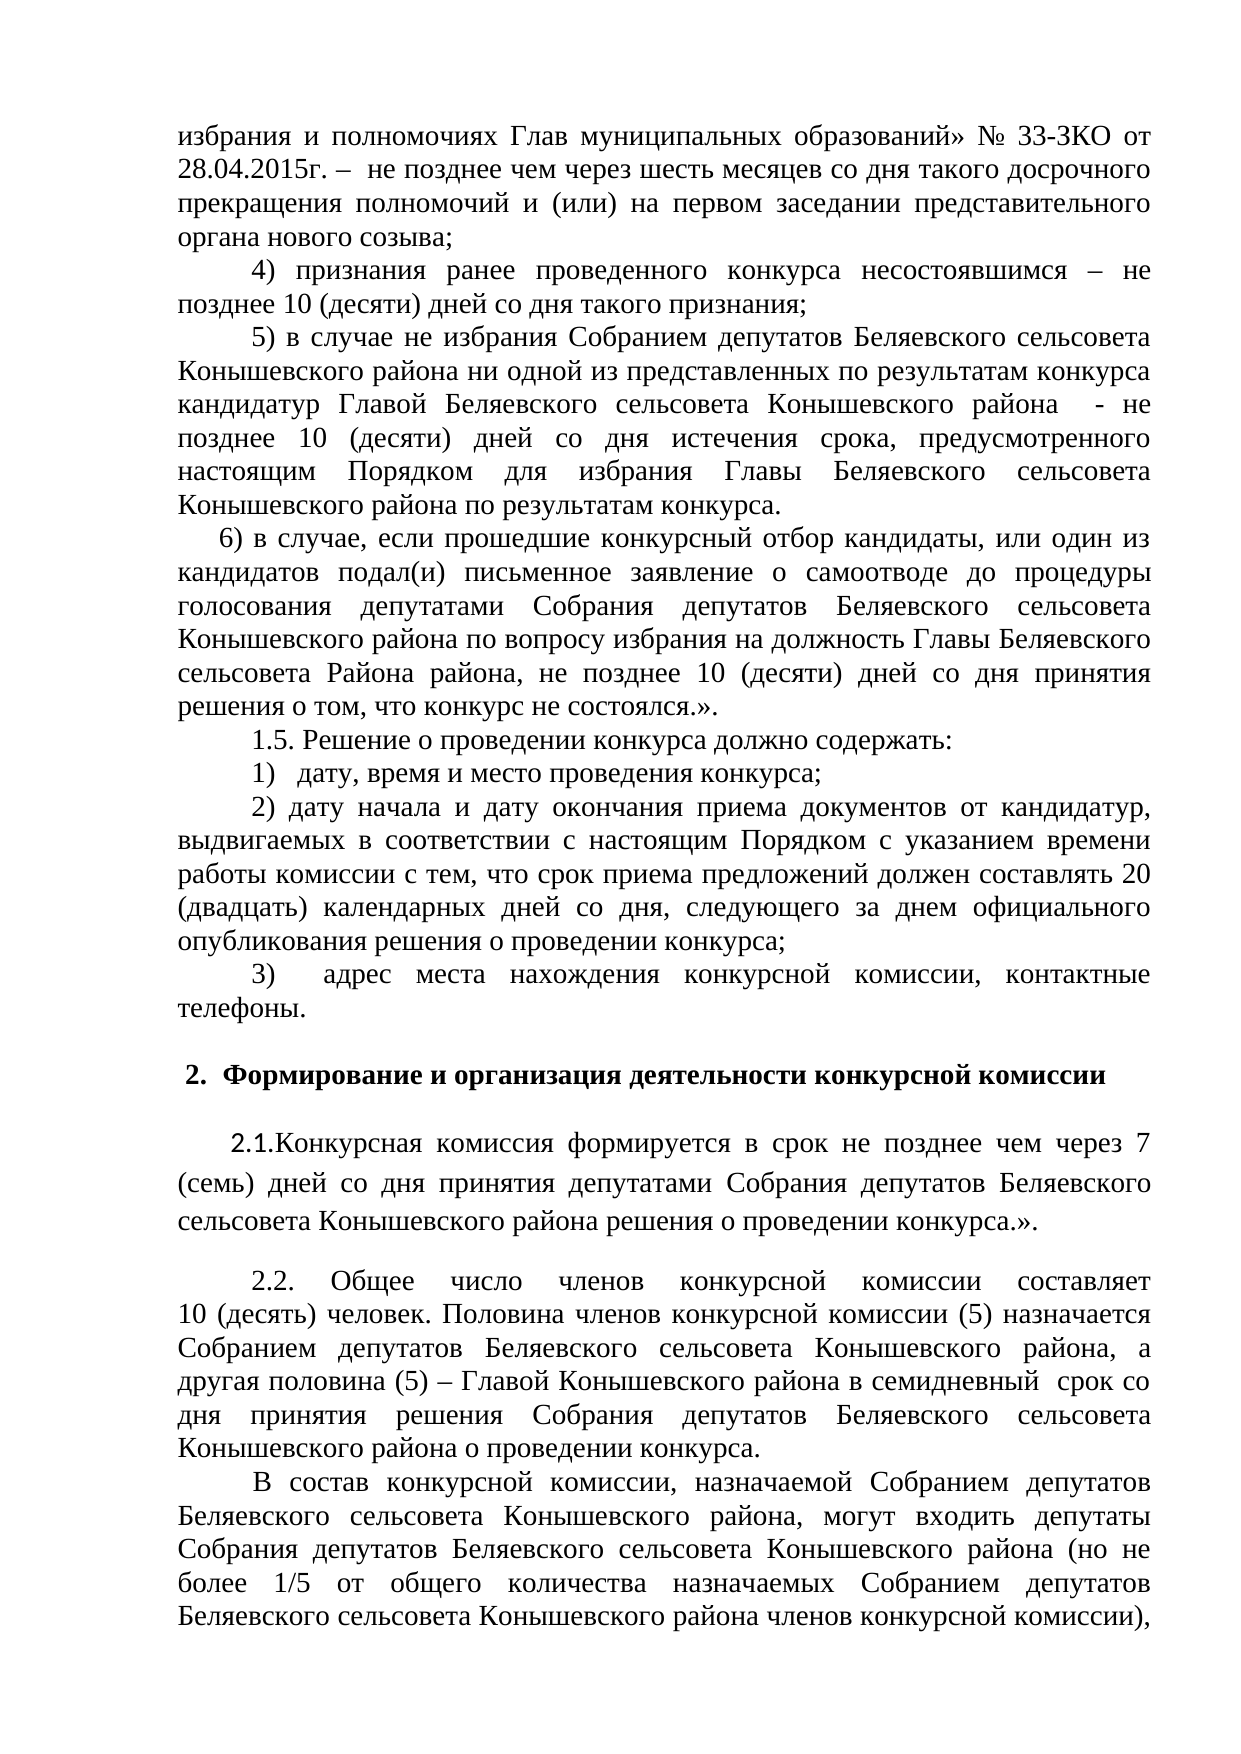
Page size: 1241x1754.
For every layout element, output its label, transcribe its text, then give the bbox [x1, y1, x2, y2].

text 3) адрес места нахождения конкурсной комиссии, контактные телефоны. [177, 957, 1152, 1024]
text 5) в случае не избрания Собранием депутатов Беляевского сельсовета Конышевского района ни одной из представленных по результатам конкурса кандидатур Главой Беляевского сельсовета Конышевского района - не позднее 10 (десяти) дней со дня истечения срока, предусмотренного настоящим Порядком для избрания Главы Беляевского сельсовета Конышевского района по результатам конкурса. [177, 319, 1152, 521]
text 1) дату, время и место проведения конкурса; [177, 755, 1152, 789]
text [177, 1464, 1152, 1632]
text 1.5. Решение о проведении конкурса должно содержать: [177, 722, 1152, 755]
text 2) дату начала и дату окончания приема документов от кандидатур, выдвигаемых в соответствии с настоящим Порядком с указанием времени работы комиссии с тем, что срок приема предложений должен составлять 20 (двадцать) календарных дней со дня, следующего за днем официального опубликования решения о проведении конкурса; [177, 789, 1152, 957]
text 2.2. Общее число членов конкурсной комиссии составляет 10 (десять) человек. Половина членов конкурсной комиссии (5) назначается Собранием депутатов Беляевского сельсовета Конышевского района, а другая половина (5) – Главой Конышевского района в семидневный срок со дня принятия решения Собрания депутатов Беляевского сельсовета Конышевского района о проведении конкурса. [177, 1263, 1152, 1464]
text 6) в случае, если прошедшие конкурсный отбор кандидаты, или один из кандидатов подал(и) письменное заявление о самоотводе до процедуры голосования депутатами Собрания депутатов Беляевского сельсовета Конышевского района по вопросу избрания на должность Главы Беляевского сельсовета Района района, не позднее 10 (десяти) дней со дня принятия решения о том, что конкурс не состоялся.». [177, 521, 1152, 722]
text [177, 118, 1152, 252]
text 2.1.Конкурсная комиссия формируется в срок не позднее чем через 7 (семь) дней со дня принятия депутатами Собрания депутатов Беляевского сельсовета Конышевского района решения о проведении конкурса.». [177, 1124, 1152, 1237]
text 4) признания ранее проведенного конкурса несостоявшимся – не позднее 10 (десяти) дней со дня такого признания; [177, 252, 1152, 319]
list Формирование и организация деятельности конкурсной комиссии [140, 1057, 1152, 1091]
